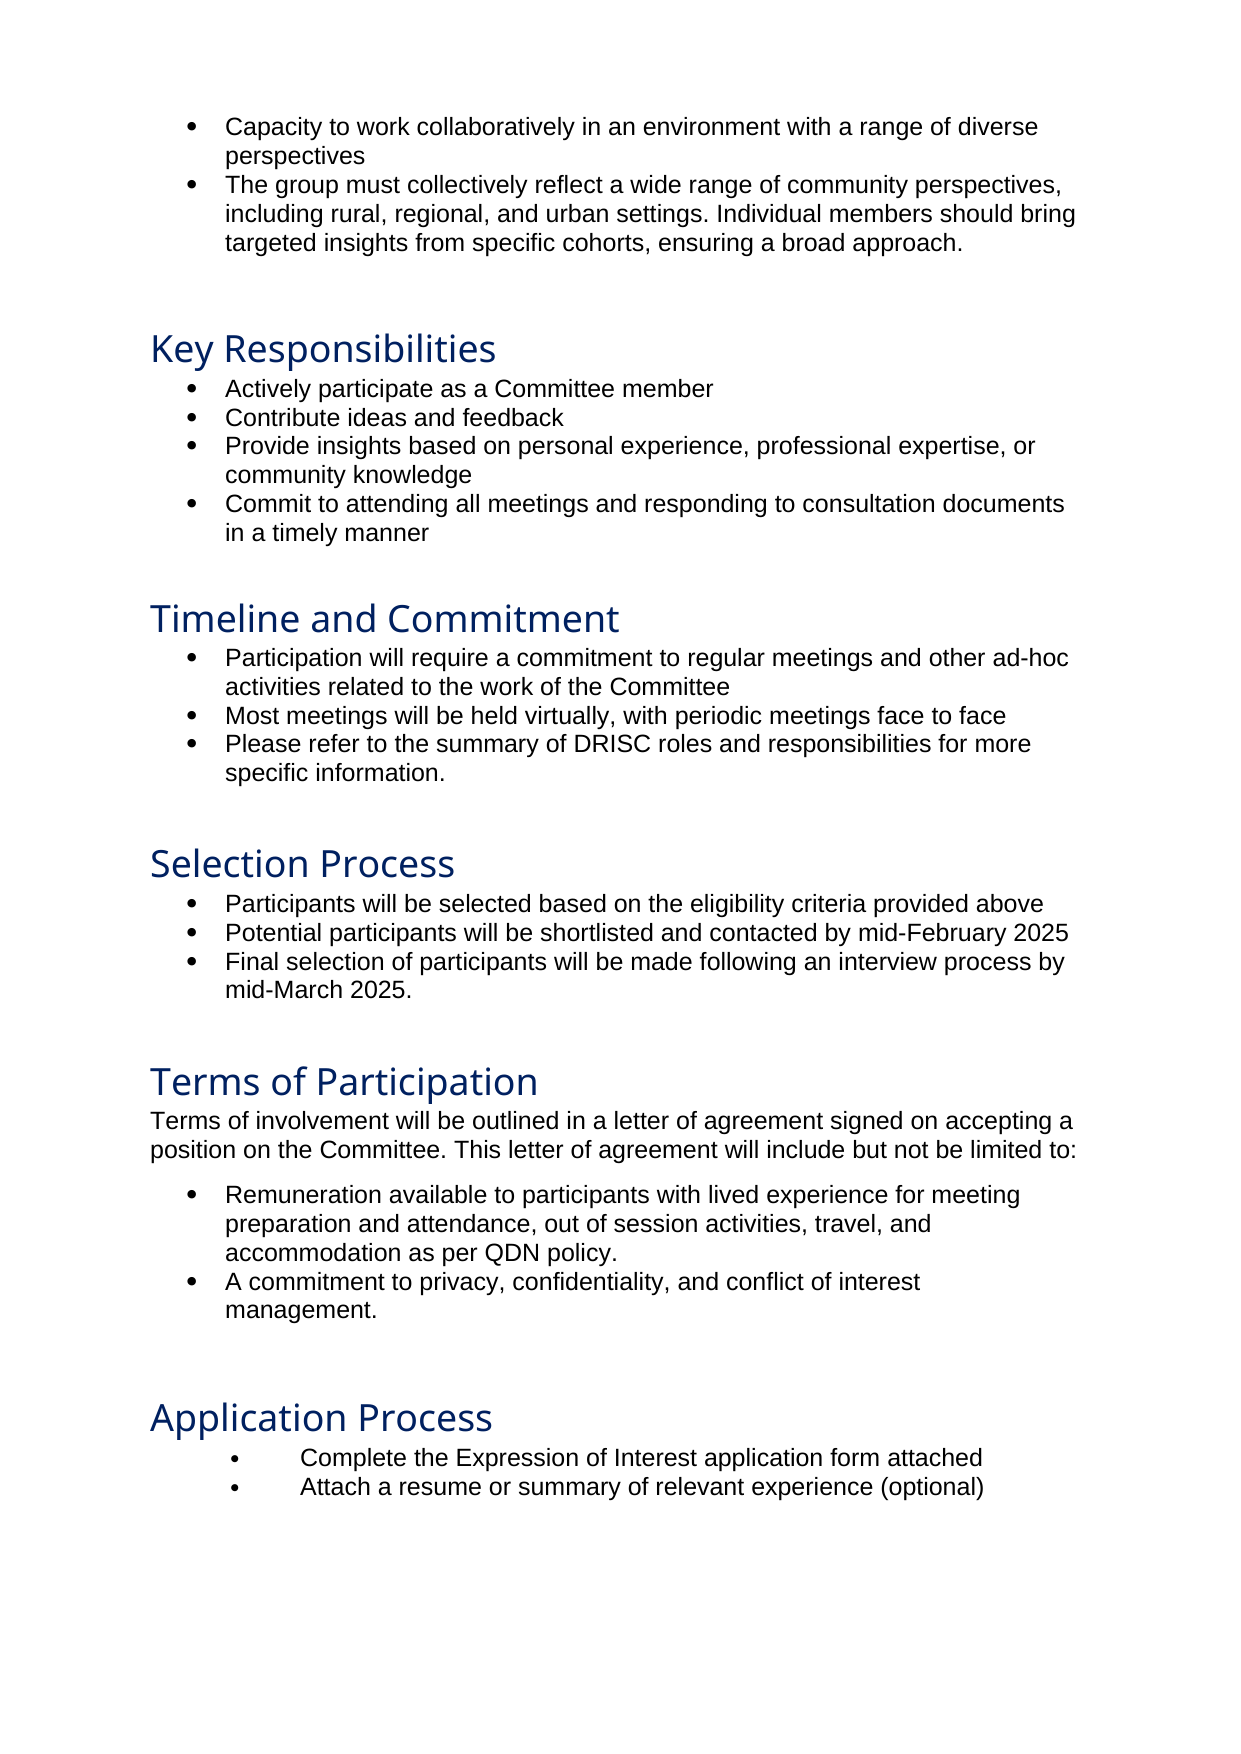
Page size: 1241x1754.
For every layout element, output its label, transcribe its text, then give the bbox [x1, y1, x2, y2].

list Actively participate as a Committee member [187, 374, 1090, 402]
list Capacity to work collaboratively in an environment with a range of diverse perspectives [187, 112, 1090, 170]
list The group must collectively reflect a wide range of community perspectives, including rural, regional, and urban settings. Individual members should bring targeted insights from specific cohorts, ensuring a broad approach. [187, 170, 1090, 256]
list Complete the Expression of Interest application form attached [231, 1443, 1090, 1472]
text Key Responsibilities [150, 323, 1090, 374]
list Participation will require a commitment to regular meetings and other ad-hoc activities related to the work of the Committee [187, 643, 1090, 701]
list Provide insights based on personal experience, professional expertise, or community knowledge [187, 431, 1090, 489]
list Attach a resume or summary of relevant experience (optional) [231, 1472, 1090, 1501]
list Contribute ideas and feedback [187, 402, 1090, 431]
list Most meetings will be held virtually, with periodic meetings face to face [187, 701, 1090, 729]
text Selection Process [150, 838, 1090, 889]
list Please refer to the summary of DRISC roles and responsibilities for more specific information. [187, 729, 1090, 787]
text Application Process [150, 1392, 1090, 1443]
text Terms of Participation [150, 1055, 1090, 1106]
list Remuneration available to participants with lived experience for meeting preparation and attendance, out of session activities, travel, and accommodation as per QDN policy. [187, 1180, 1090, 1266]
list A commitment to privacy, confidentiality, and conflict of interest management. [187, 1266, 1090, 1324]
text Timeline and Commitment [150, 592, 1090, 643]
list Potential participants will be shortlisted and contacted by mid-February 2025 [187, 918, 1090, 947]
list Commit to attending all meetings and responding to consultation documents in a timely manner [187, 489, 1090, 547]
list Final selection of participants will be made following an interview process by mid-March 2025. [187, 947, 1090, 1004]
list Participants will be selected based on the eligibility criteria provided above [187, 889, 1090, 918]
text Terms of involvement will be outlined in a letter of agreement signed on accepting a position on the Committee. This letter of agreement will include but not be limited to: [150, 1106, 1090, 1163]
